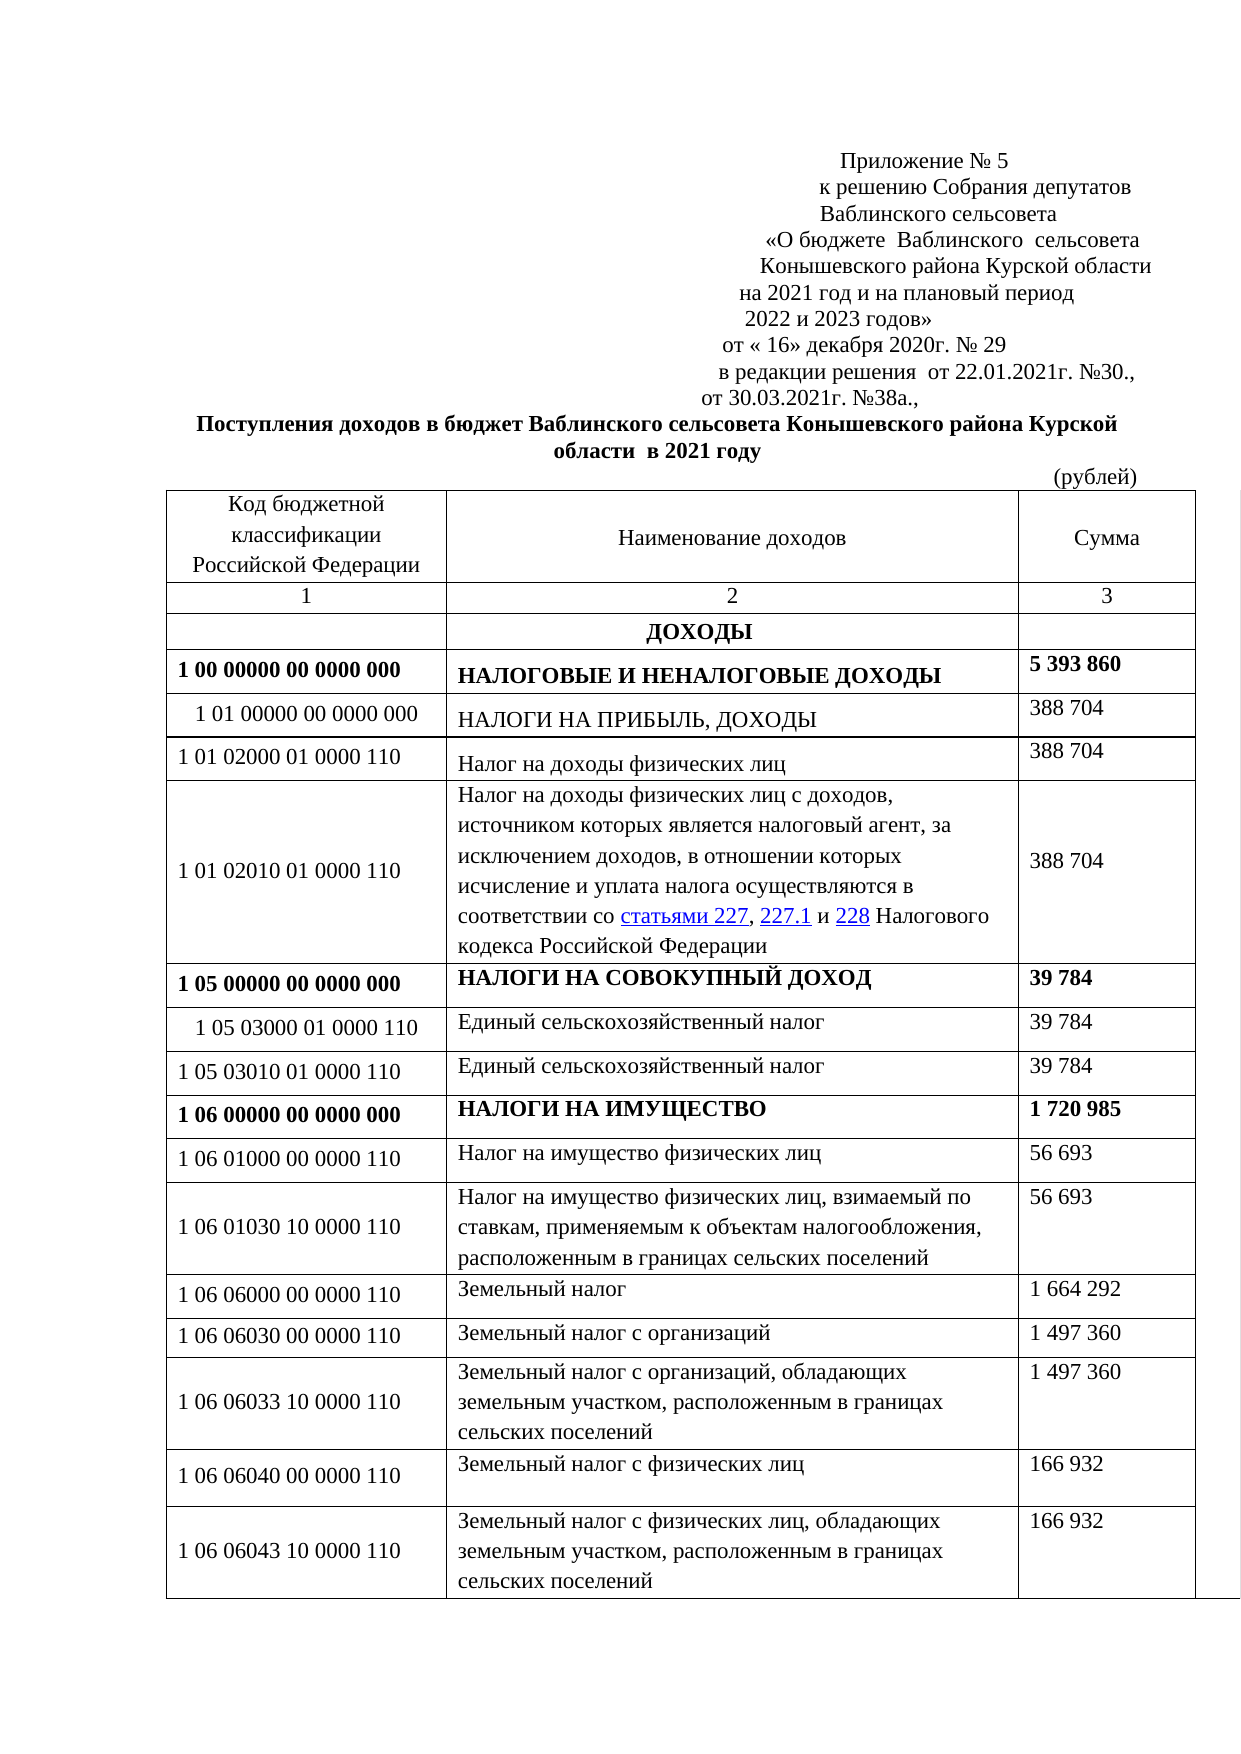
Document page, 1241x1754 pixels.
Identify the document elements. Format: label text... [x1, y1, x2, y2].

table_cell 1 01 02010 01 0000 110 [167, 781, 446, 963]
table_cell 1 06 06000 00 0000 110 [167, 1275, 446, 1318]
table_cell НАЛОГОВЫЕ И НЕНАЛОГОВЫЕ ДОХОДЫ [447, 650, 1018, 692]
table_cell 1 664 292 [1019, 1275, 1195, 1318]
table_cell НАЛОГИ НА ПРИБЫЛЬ, ДОХОДЫ [447, 694, 1018, 736]
table_cell 1 00 00000 00 0000 000 [167, 650, 446, 692]
table_cell НАЛОГИ НА СОВОКУПНЫЙ ДОХОД [447, 964, 1018, 1007]
table_cell 166 932 [1019, 1450, 1195, 1506]
table_cell 388 704 [1019, 738, 1195, 780]
text Конышевского района Курской области [177, 252, 1152, 279]
table_cell 1 06 06043 10 0000 110 [167, 1507, 446, 1598]
table_header Наименование доходов [447, 491, 1018, 582]
text 2022 и 2023 годов» [177, 305, 1152, 331]
table_cell 1 [167, 583, 446, 613]
table_cell ДОХОДЫ [447, 614, 1018, 649]
table_cell 1 05 03010 01 0000 110 [167, 1052, 446, 1094]
table_cell НАЛОГИ НА ИМУЩЕСТВО [447, 1096, 1018, 1138]
table_cell Земельный налог с организаций, обладающих земельным участком, расположенным в границах сельских поселений [447, 1358, 1018, 1449]
table_cell [1019, 614, 1195, 649]
table_cell 1 06 01000 00 0000 110 [167, 1139, 446, 1182]
table_cell 56 693 [1019, 1139, 1195, 1182]
text «О бюджете Ваблинского сельсовета [177, 226, 1152, 252]
table_cell 1 06 01030 10 0000 110 [167, 1183, 446, 1274]
table_header Код бюджетной классификации Российской Федерации [167, 491, 446, 582]
table_cell 1 01 00000 00 0000 000 [167, 694, 446, 736]
table_cell 388 704 [1019, 781, 1195, 963]
table_cell 1 720 985 [1019, 1096, 1195, 1138]
table_cell 1 01 02000 01 0000 110 [167, 738, 446, 780]
text к решению Собрания депутатов [177, 173, 1152, 199]
table_cell 39 784 [1019, 964, 1195, 1007]
table_cell Налог на доходы физических лиц с доходов, источником которых является налоговый агент, за исключением доходов, в отношении которых исчисление и уплата налога осуществляются в соответствии со статьями 227, 227.1 и 228 Налогового кодекса Российской Федерации [447, 781, 1018, 963]
table_cell Налог на имущество физических лиц [447, 1139, 1018, 1182]
table_cell 1 497 360 [1019, 1319, 1195, 1357]
table_cell Земельный налог с физических лиц [447, 1450, 1018, 1506]
text на 2021 год и на плановый период [177, 279, 1152, 305]
table_cell Налог на доходы физических лиц [447, 738, 1018, 780]
table_header Сумма [1019, 491, 1195, 582]
text Ваблинского сельсовета [177, 199, 1152, 226]
table_cell 3 [1019, 583, 1195, 613]
table_cell 1 05 00000 00 0000 000 [167, 964, 446, 1007]
table_cell Налог на имущество физических лиц, взимаемый по ставкам, применяемым к объектам налогообложения, расположенным в границах сельских поселений [447, 1183, 1018, 1274]
table_cell 1 06 06033 10 0000 110 [167, 1358, 446, 1449]
table_cell 39 784 [1019, 1008, 1195, 1051]
table_cell 1 497 360 [1019, 1358, 1195, 1449]
table_cell 1 06 06030 00 0000 110 [167, 1319, 446, 1357]
table_cell [167, 614, 446, 649]
table_cell 388 704 [1019, 694, 1195, 736]
table_cell 1 06 00000 00 0000 000 [167, 1096, 446, 1138]
table_cell 1 05 03000 01 0000 110 [167, 1008, 446, 1051]
table_cell 39 784 [1019, 1052, 1195, 1094]
table_header [1196, 490, 1240, 1598]
table_cell 5 393 860 [1019, 650, 1195, 692]
table_cell Земельный налог с организаций [447, 1319, 1018, 1357]
table_cell Земельный налог с физических лиц, обладающих земельным участком, расположенным в границах сельских поселений [447, 1507, 1018, 1598]
table_cell Единый сельскохозяйственный налог [447, 1008, 1018, 1051]
text Поступления доходов в бюджет Ваблинского сельсовета Конышевского района Курской области в 2021 году [177, 410, 1137, 463]
table_cell 1 06 06040 00 0000 110 [167, 1450, 446, 1506]
table_cell 2 [447, 583, 1018, 613]
table_cell Единый сельскохозяйственный налог [447, 1052, 1018, 1094]
text Приложение № 5 [177, 147, 1152, 173]
table_cell 166 932 [1019, 1507, 1195, 1598]
text от 30.03.2021г. №38а., [177, 384, 1152, 410]
text от « 16» декабря 2020г. № 29 [177, 331, 1152, 358]
table_cell 56 693 [1019, 1183, 1195, 1274]
table_cell Земельный налог [447, 1275, 1018, 1318]
text (рублей) [177, 463, 1137, 489]
text в редакции решения от 22.01.2021г. №30., [177, 358, 1152, 384]
